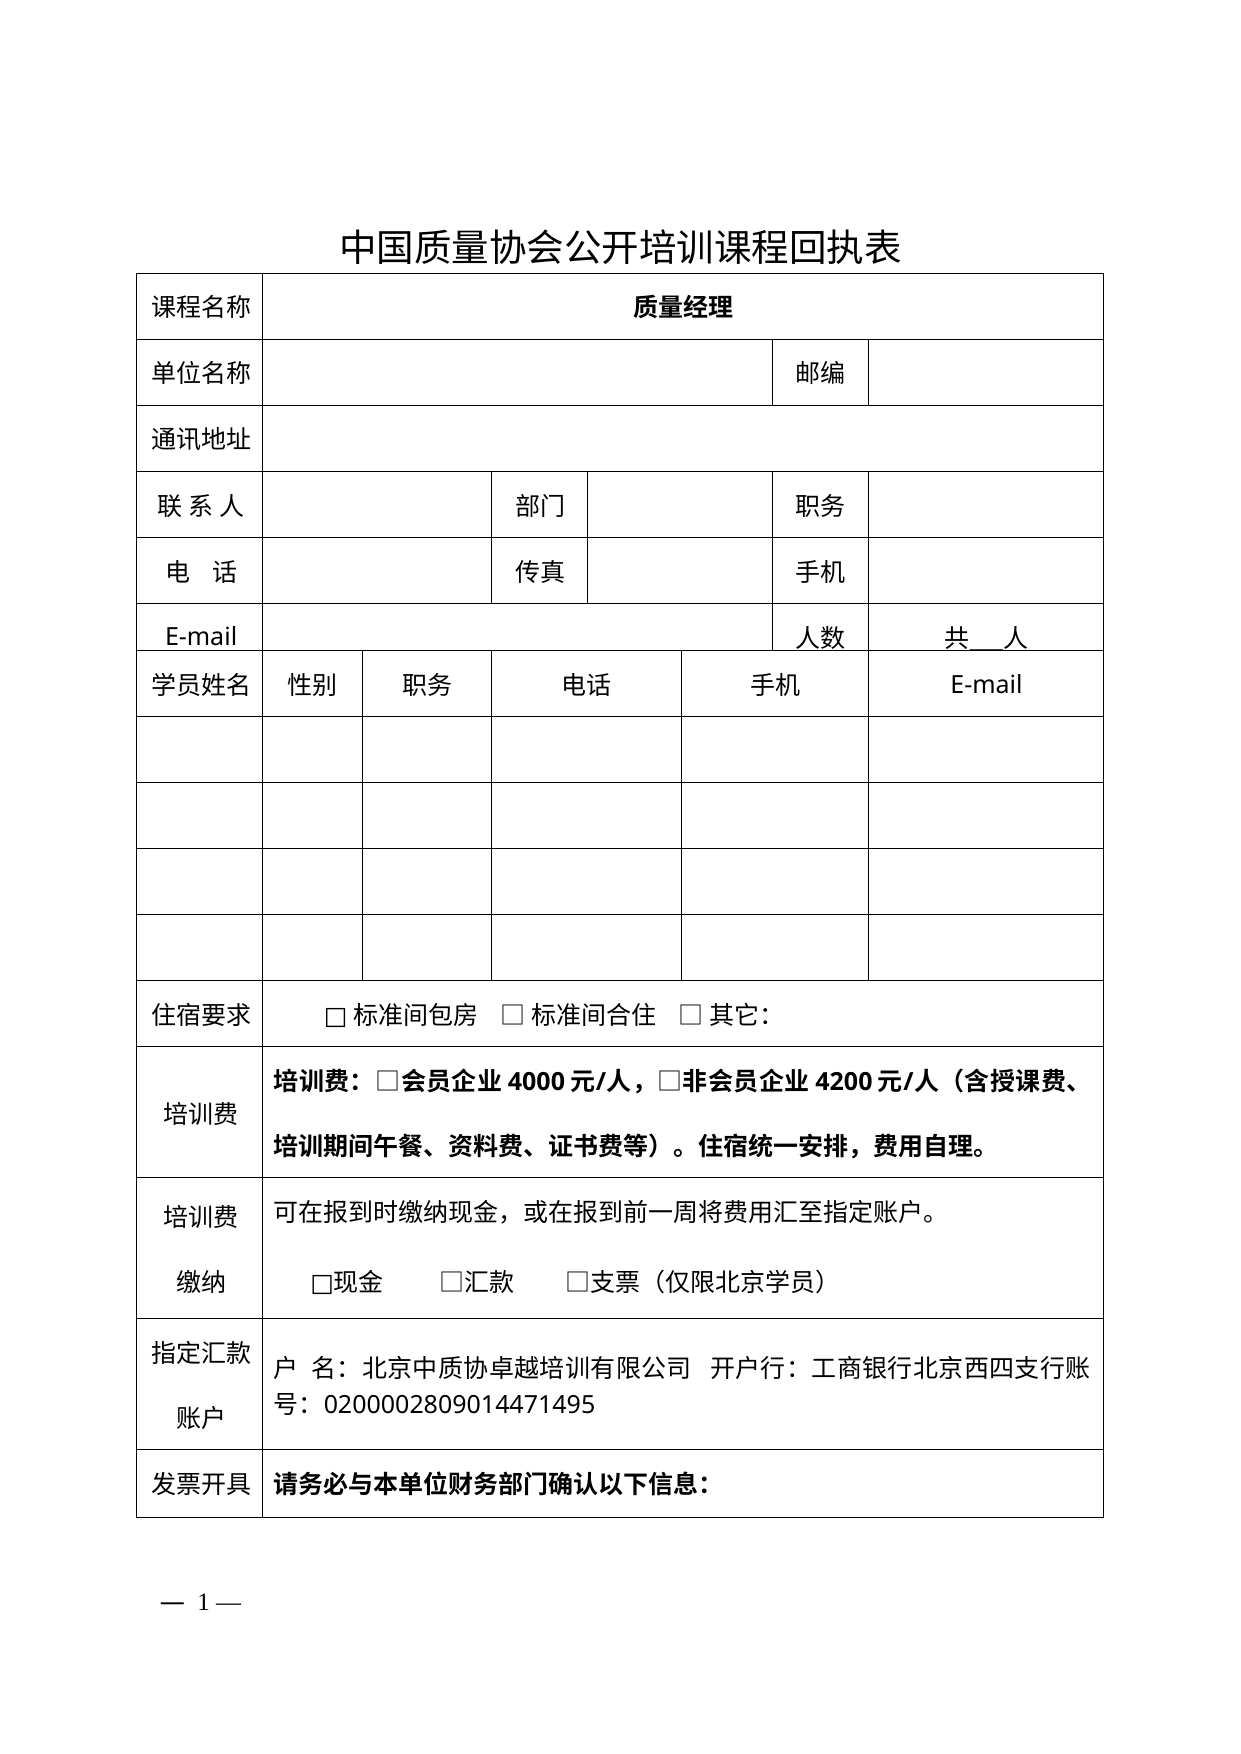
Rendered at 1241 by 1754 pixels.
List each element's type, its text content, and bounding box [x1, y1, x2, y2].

table_cell [869, 340, 1103, 404]
table_cell [263, 604, 772, 650]
table_cell 邮编 [773, 340, 868, 404]
table_cell [492, 717, 681, 782]
table_cell 职务 [363, 651, 491, 716]
table_cell [263, 406, 1103, 471]
table_cell 电 话 [137, 538, 262, 603]
table_cell 单位名称 [137, 340, 262, 404]
table_cell [869, 538, 1103, 603]
table_cell [869, 717, 1103, 782]
table_cell E-mail [869, 651, 1103, 716]
table_cell [137, 915, 262, 980]
table_cell [137, 717, 262, 782]
table_cell 联 系 人 [137, 472, 262, 537]
table_cell [263, 538, 491, 603]
table_cell 共___人 [869, 604, 1103, 650]
table_cell [492, 849, 681, 914]
table_cell 培训费：□会员企业4000元/人，□非会员企业4200元/人（含授课费、培训期间午餐、资料费、证书费等）。住宿统一安排，费用自理。 [263, 1047, 1103, 1177]
table_cell [137, 783, 262, 848]
table_cell 电话 [492, 651, 681, 716]
table_cell [869, 783, 1103, 848]
table_cell 传真 [492, 538, 587, 603]
table_cell [682, 717, 868, 782]
table_cell [588, 472, 772, 537]
table_cell [263, 717, 362, 782]
table_cell 住宿要求 [137, 981, 262, 1046]
table_cell [363, 783, 491, 848]
table_cell [869, 915, 1103, 980]
table_cell [263, 472, 491, 537]
table_cell 手机 [773, 538, 868, 603]
table_cell 部门 [492, 472, 587, 537]
table_cell [588, 538, 772, 603]
table_cell 培训费 缴纳 [137, 1178, 262, 1318]
table_cell E-mail [137, 604, 262, 650]
table_cell □ 标准间包房 □ 标准间合住 □ 其它： [263, 981, 1103, 1046]
table_cell 手机 [682, 651, 868, 716]
table_cell [137, 849, 262, 914]
table_cell 指定汇款账户 [137, 1319, 262, 1449]
table_cell 职务 [773, 472, 868, 537]
table_cell [869, 472, 1103, 537]
table_cell 发票开具 [137, 1450, 262, 1517]
table_cell [363, 849, 491, 914]
table_cell 可在报到时缴纳现金，或在报到前一周将费用汇至指定账户。 □现金 □汇款 □支票（仅限北京学员） [263, 1178, 1103, 1318]
table_cell 人数 [773, 604, 868, 650]
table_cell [263, 1450, 1103, 1517]
table_cell [682, 849, 868, 914]
table_cell 学员姓名 [137, 651, 262, 716]
table_cell [492, 783, 681, 848]
table_cell 性别 [263, 651, 362, 716]
table_cell [492, 915, 681, 980]
table_cell 通讯地址 [137, 406, 262, 471]
table_cell [869, 849, 1103, 914]
table_cell [263, 340, 772, 404]
table_cell [682, 915, 868, 980]
table_cell [363, 915, 491, 980]
table_cell [263, 915, 362, 980]
table_cell 培训费 [137, 1047, 262, 1177]
table_cell [363, 717, 491, 782]
table_cell 户 名：北京中质协卓越培训有限公司 开户行：工商银行北京西四支行账 号：0200002809014471495 [263, 1319, 1103, 1449]
table_header 质量经理 [263, 274, 1103, 338]
table_cell [263, 849, 362, 914]
text 中国质量协会公开培训课程回执表 [159, 218, 1081, 272]
table_cell [263, 783, 362, 848]
table_cell [682, 783, 868, 848]
table_header 课程名称 [137, 274, 262, 338]
